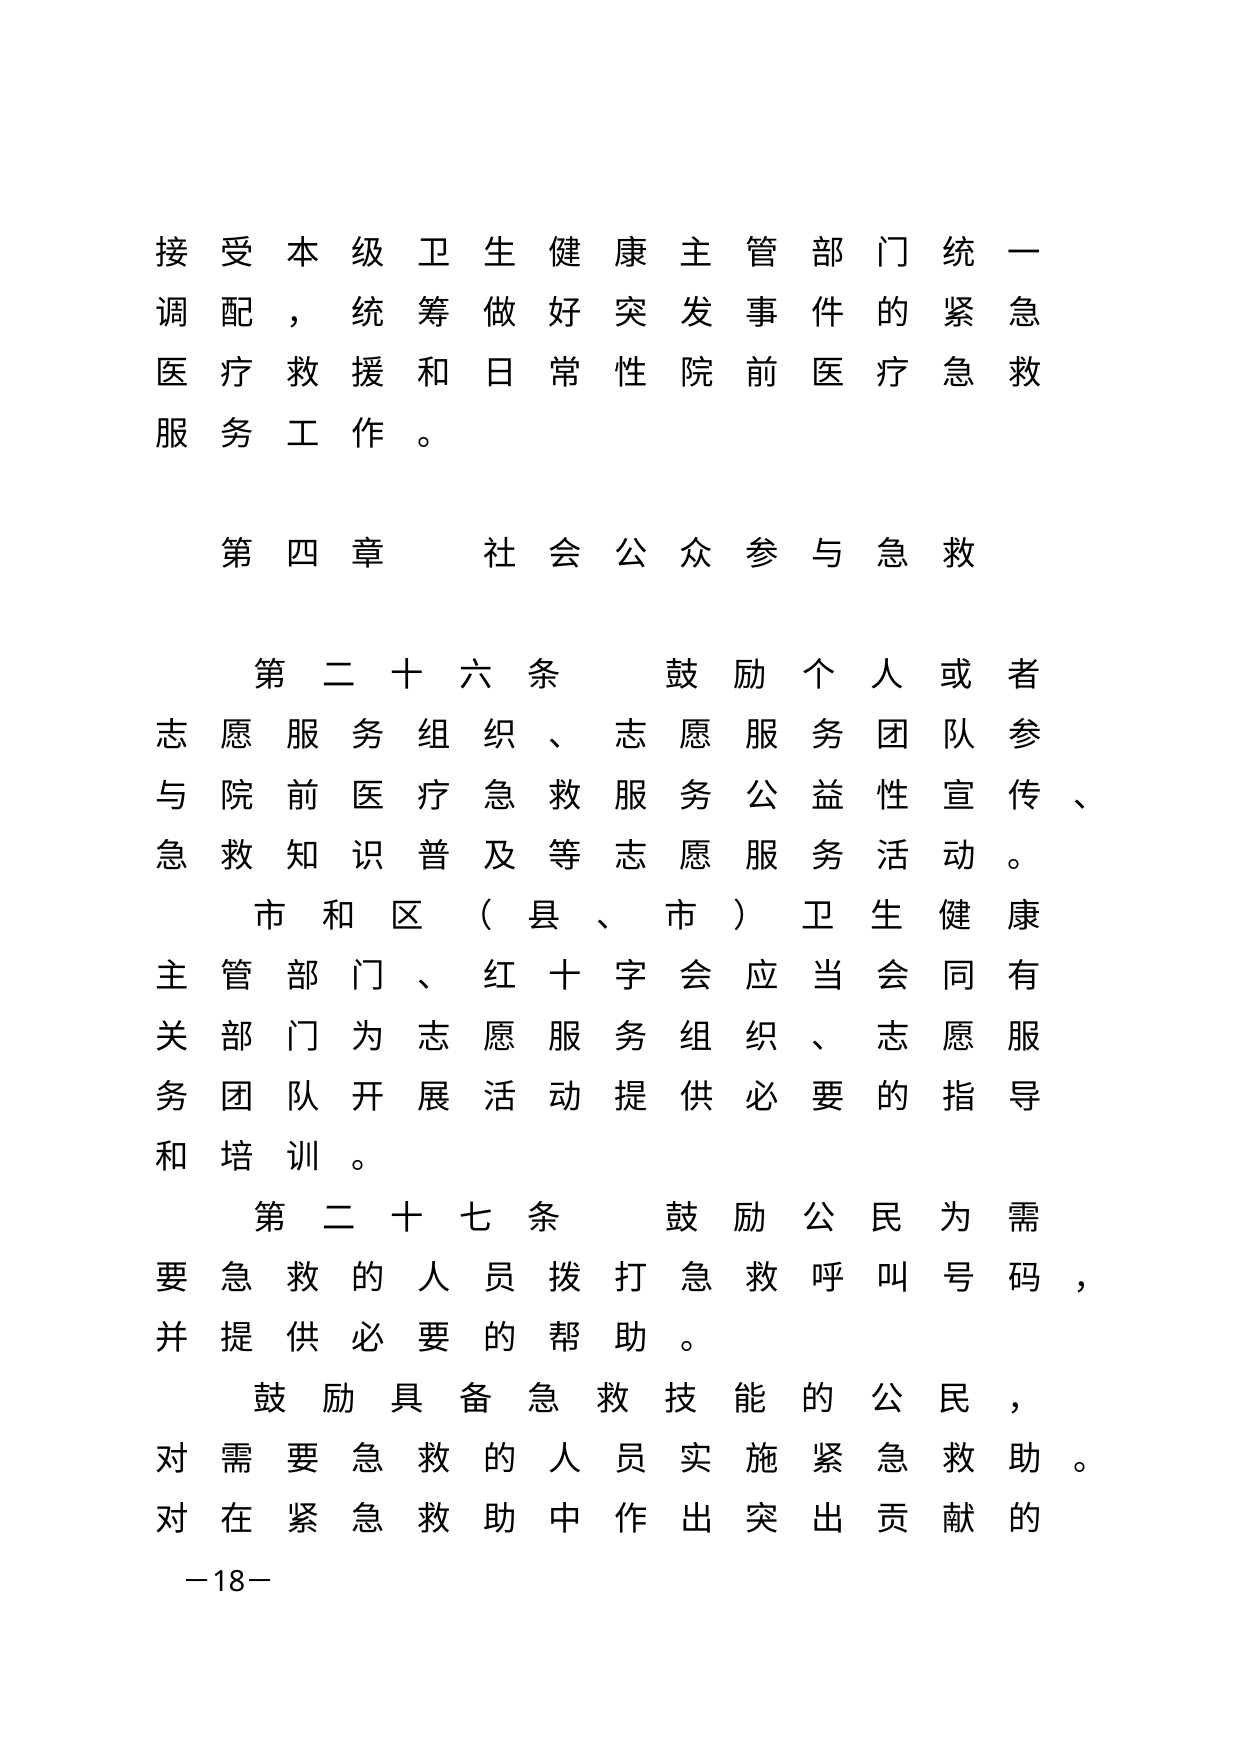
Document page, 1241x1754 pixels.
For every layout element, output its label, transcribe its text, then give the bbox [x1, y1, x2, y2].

text 鼓励具备急救技能的公民，对需要急救的人员实施紧急救助。对在紧急救助中作出突出贡献的公民，应当予以褒扬。 [155, 1365, 1073, 1546]
text 第四章 社会公众参与急救 [155, 521, 1073, 581]
text 第二十六条 鼓励个人或者志愿服务组织、志愿服务团队参与院前医疗急救服务公益性宣传、急救知识普及等志愿服务活动。 [155, 642, 1073, 883]
text 市和区（县、市）卫生健康主管部门、红十字会应当会同有关部门为志愿服务组织、志愿服务团队开展活动提供必要的指导和培训。 [155, 883, 1073, 1184]
text 第二十五条 发生自然灾害、事故灾难、公共卫生事件、社会安全事件等突发事件时，承担院前医疗急救服务工作的机构应当接受本级卫生健康主管部门统一调配，统筹做好突发事件的紧急医疗救援和日常性院前医疗急救服务工作。 [155, 219, 1073, 461]
text 第二十七条 鼓励公民为需要急救的人员拨打急救呼叫号码，并提供必要的帮助。 [155, 1184, 1073, 1365]
